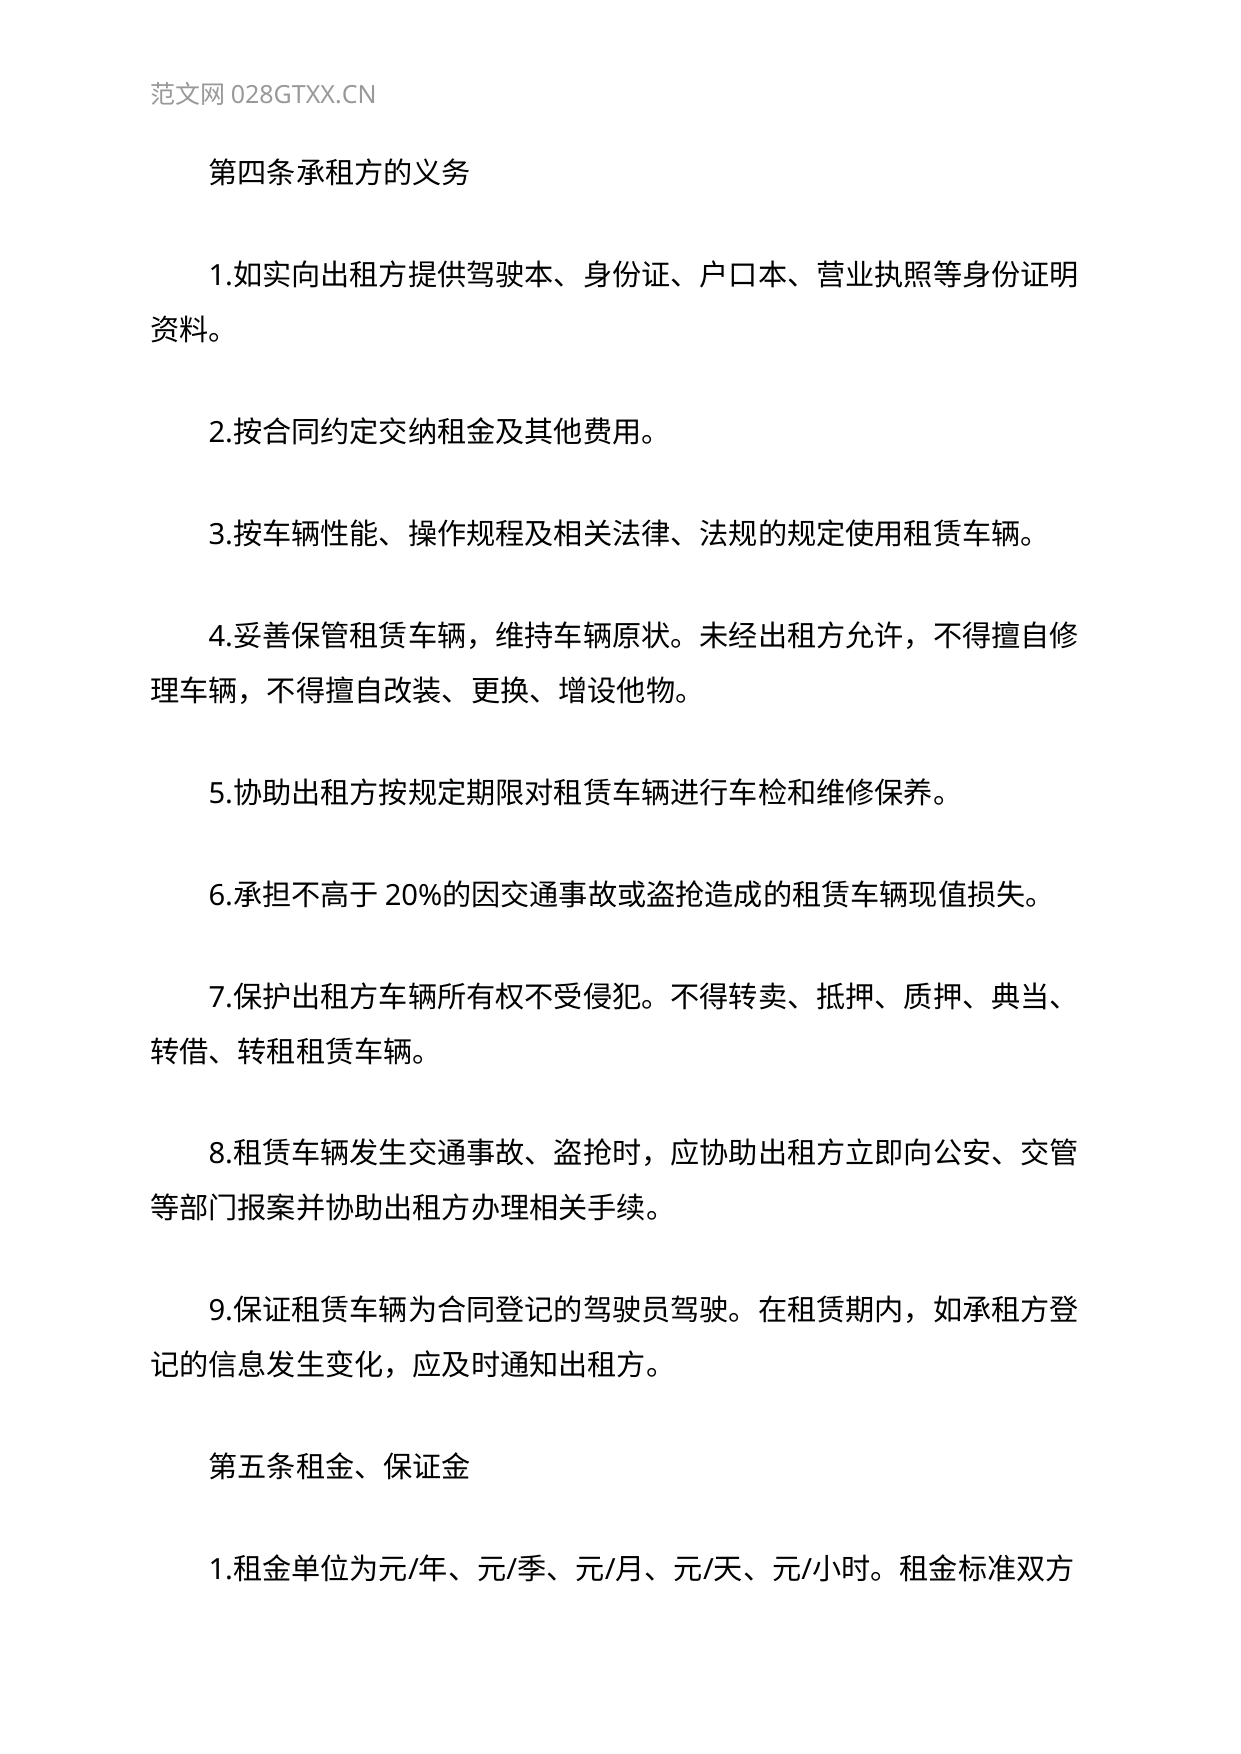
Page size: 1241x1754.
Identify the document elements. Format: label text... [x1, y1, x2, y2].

text 第五条租金、保证金 [150, 1443, 1090, 1486]
text 9.保证租赁车辆为合同登记的驾驶员驾驶。在租赁期内，如承租方登记的信息发生变化，应及时通知出租方。 [150, 1287, 1090, 1384]
text 4.妥善保管租赁车辆，维持车辆原状。未经出租方允许，不得擅自修理车辆，不得擅自改装、更换、增设他物。 [150, 612, 1090, 710]
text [150, 1545, 1090, 1588]
text 第四条承租方的义务 [150, 150, 1090, 192]
text 2.按合同约定交纳租金及其他费用。 [150, 408, 1090, 451]
text 3.按车辆性能、操作规程及相关法律、法规的规定使用租赁车辆。 [150, 511, 1090, 553]
text 5.协助出租方按规定期限对租赁车辆进行车检和维修保养。 [150, 769, 1090, 812]
text 1.如实向出租方提供驾驶本、身份证、户口本、营业执照等身份证明资料。 [150, 252, 1090, 349]
text 6.承担不高于20%的因交通事故或盗抢造成的租赁车辆现值损失。 [150, 871, 1090, 914]
text 8.租赁车辆发生交通事故、盗抢时，应协助出租方立即向公安、交管等部门报案并协助出租方办理相关手续。 [150, 1130, 1090, 1227]
text 7.保护出租方车辆所有权不受侵犯。不得转卖、抵押、质押、典当、转借、转租租赁车辆。 [150, 973, 1090, 1071]
